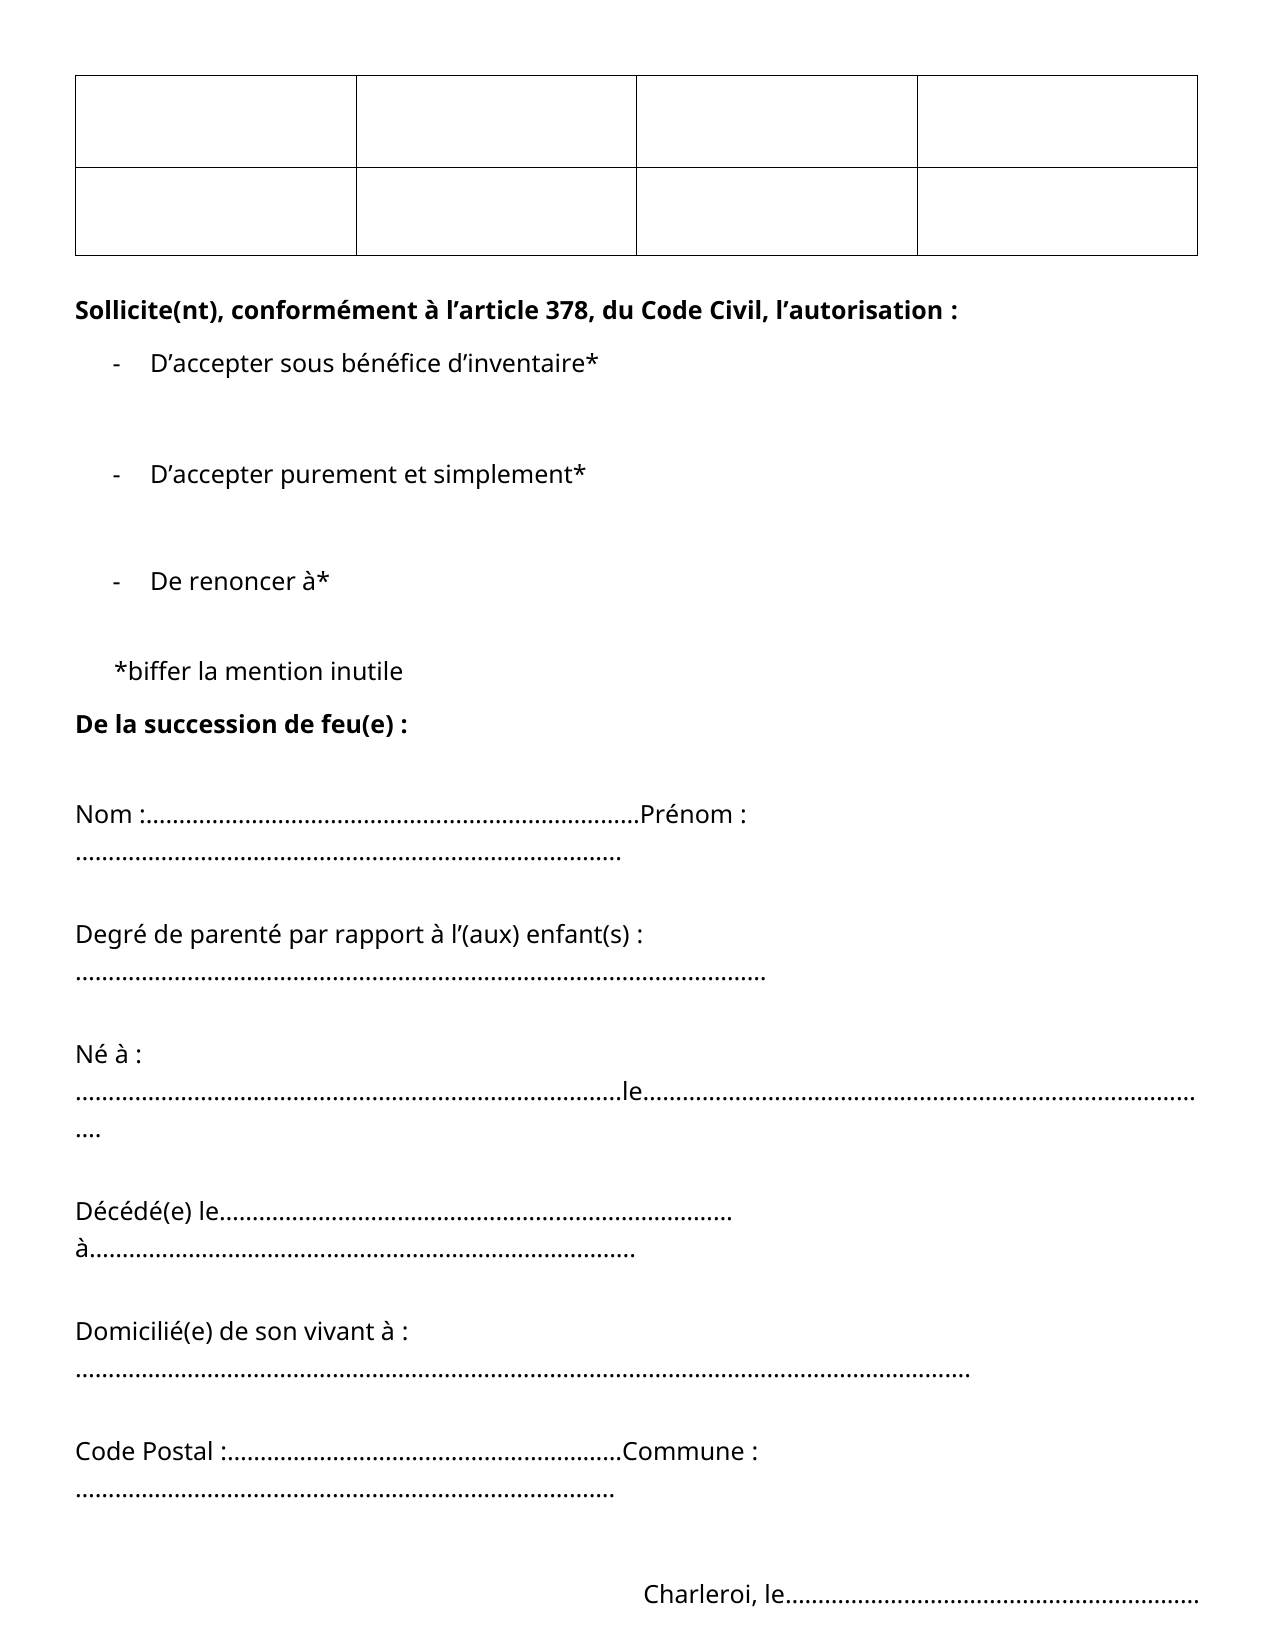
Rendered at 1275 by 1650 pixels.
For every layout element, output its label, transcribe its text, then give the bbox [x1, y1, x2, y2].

text Degré de parenté par rapport à l’(aux) enfant(s) :…………………………………………………………………………………………… [75, 917, 1200, 1018]
table_cell [918, 168, 1197, 255]
text Né à :………………………………………………………………………..le……………………………………………………………………………. [75, 1037, 1200, 1175]
text Nom :…………………………………………………………………Prénom :……………………………………………………………………….. [75, 760, 1200, 898]
text Décédé(e) le……………………………………………………………………à……………………………………………………………………….. [75, 1194, 1200, 1295]
table_cell [76, 76, 356, 167]
list De renoncer à* [112, 563, 1200, 597]
table_cell [637, 76, 917, 167]
text Domicilié(e) de son vivant à :………………………………………………………………………………………………………………………. [75, 1313, 1200, 1414]
table_cell [357, 76, 636, 167]
table_cell [918, 76, 1197, 167]
text Charleroi, le……………………………………………………… [75, 1577, 1200, 1611]
table_cell [637, 168, 917, 255]
list D’accepter sous bénéfice d’inventaire* [112, 346, 1200, 380]
list D’accepter purement et simplement* [112, 456, 1200, 491]
text Code Postal :……………………………………………………Commune :………………………………………………………………………. [75, 1433, 1200, 1504]
text *biffer la mention inutile [75, 653, 1200, 688]
text Sollicite(nt), conformément à l’article 378, du Code Civil, l’autorisation : [75, 256, 1200, 327]
text De la succession de feu(e) : [75, 707, 1200, 741]
table_cell [76, 168, 356, 255]
table_cell [357, 168, 636, 255]
